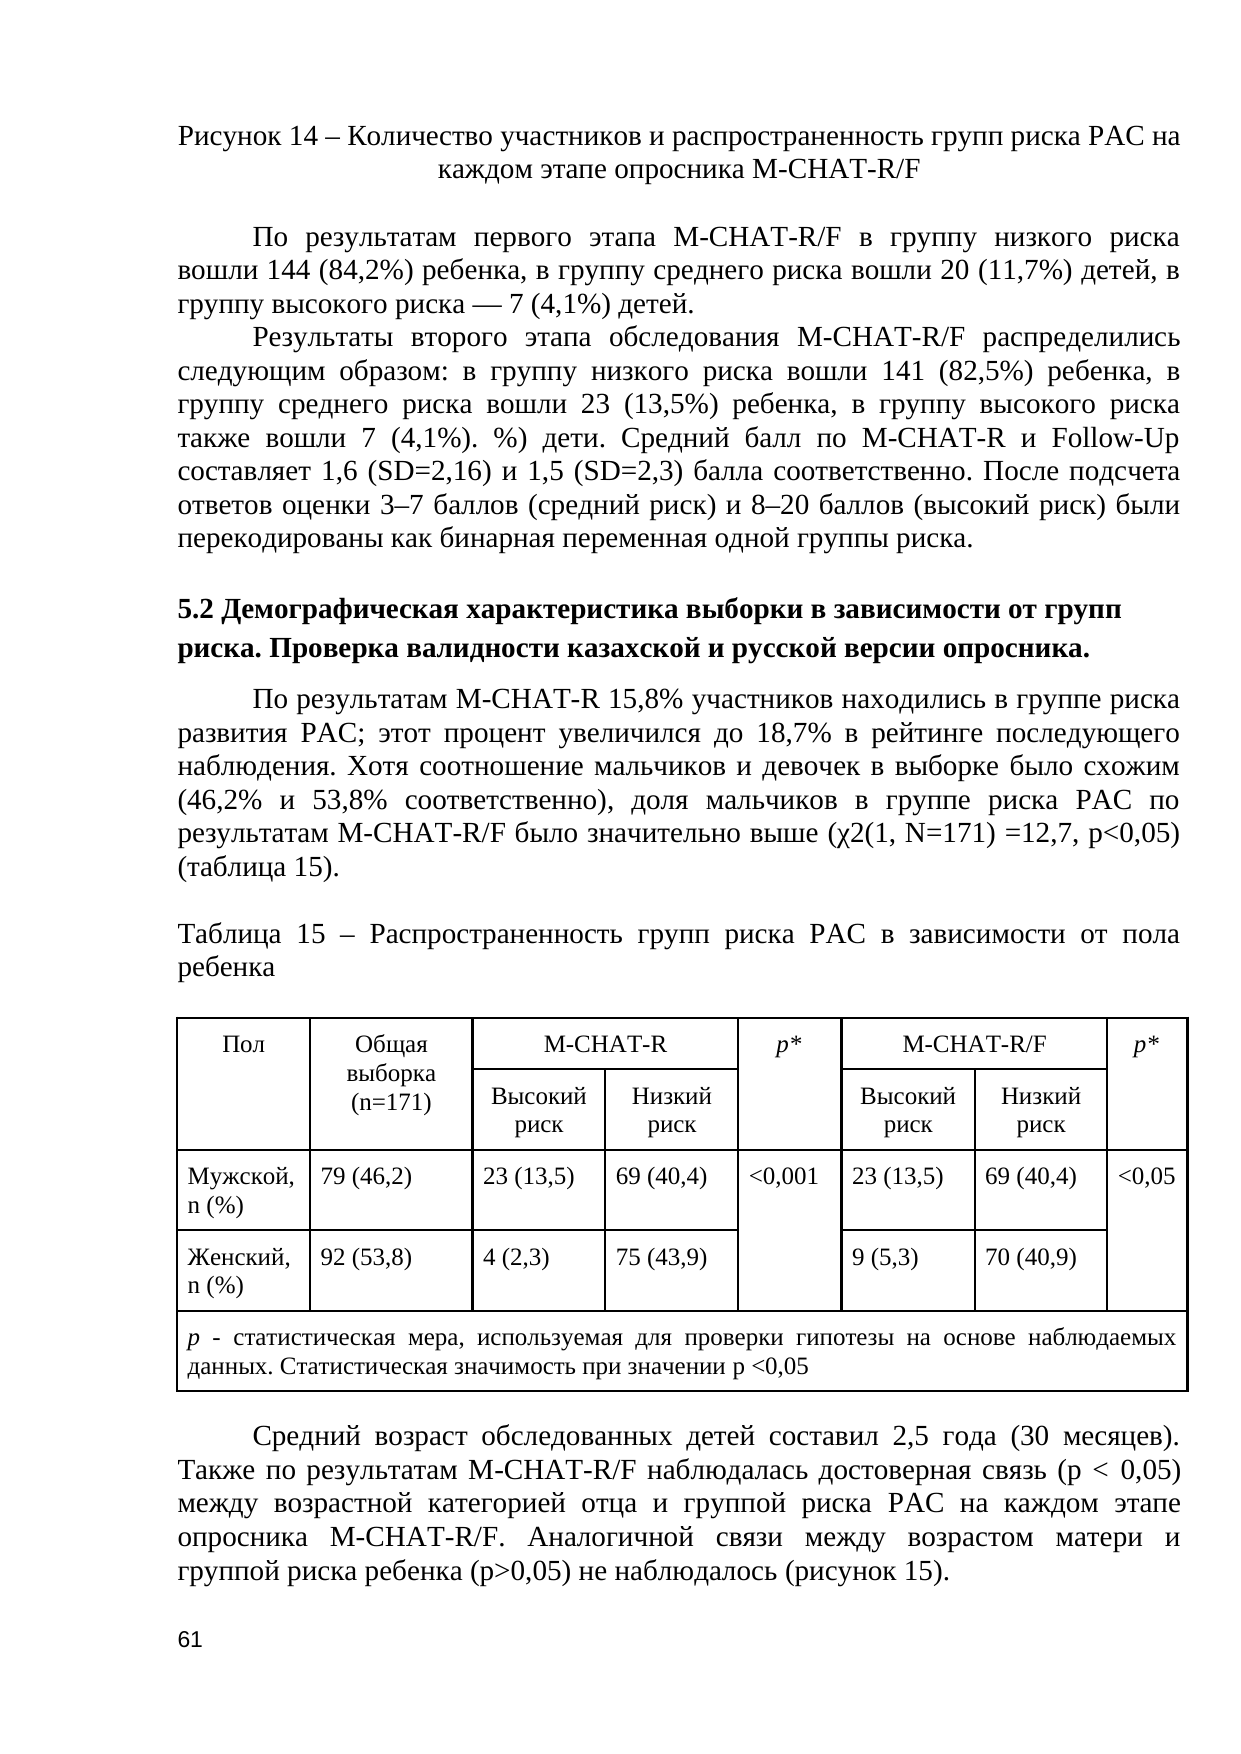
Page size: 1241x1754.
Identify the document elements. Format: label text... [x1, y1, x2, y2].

text Результаты второго этапа обследования M-CHAT-R/F распределились следующим образом: в группу низкого риска вошли 141 (82,5%) ребенка, в группу среднего риска вошли 23 (13,5%) ребенка, в группу высокого риска также вошли 7 (4,1%). %) дети. Средний балл по M-CHAT-R и Follow-Up составляет 1,6 (SD=2,16) и 1,5 (SD=2,3) балла соответственно. После подсчета ответов оценки 3–7 баллов (средний риск) и 8–20 баллов (высокий риск) были перекодированы как бинарная переменная одной группы риска. [177, 319, 1181, 554]
table_cell 69 (40,4) [976, 1151, 1106, 1229]
table_header M-CHAT-R [474, 1019, 737, 1068]
table_cell Мужской, n (%) [178, 1151, 309, 1229]
text Рисунок 14 – Количество участников и распространенность групп риска РАС на каждом этапе опросника M-CHAT-R/F [177, 118, 1181, 185]
table_cell Низкий риск [606, 1070, 737, 1149]
text По результатам первого этапа M-CHAT-R/F в группу низкого риска вошли 144 (84,2%) ребенка, в группу среднего риска вошли 20 (11,7%) детей, в группу высокого риска — 7 (4,1%) детей. [177, 219, 1181, 319]
table_cell <0,001 [739, 1151, 840, 1309]
table_cell 79 (46,2) [311, 1151, 471, 1229]
table_cell p - cтатистическая мера, используемая для проверки гипотезы на основе наблюдаемых данных. Статистическая значимость при значении p <0,05 [178, 1312, 1186, 1390]
table_header M-CHAT-R/F [843, 1019, 1106, 1068]
table_cell Женский, n (%) [178, 1231, 309, 1309]
text По результатам M-CHAT-R 15,8% участников находились в группе риска развития РАС; этот процент увеличился до 18,7% в рейтинге последующего наблюдения. Хотя соотношение мальчиков и девочек в выборке было схожим (46,2% и 53,8% соответственно), доля мальчиков в группе риска РАС по результатам M-CHAT-R/F было значительно выше (χ2(1, N=171) =12,7, р<0,05) (таблица 15). [177, 681, 1181, 882]
table_cell 9 (5,3) [843, 1231, 974, 1309]
table_cell <0,05 [1108, 1151, 1186, 1309]
text Таблица 15 – Распространенность групп риска РАС в зависимости от пола ребенка [177, 916, 1181, 983]
subtitle 5.2 Демографическая характеристика выборки в зависимости от групп риска. Проверка валидности казахской и русской версии опросника. [177, 592, 1181, 664]
table_cell Низкий риск [976, 1070, 1106, 1149]
table_cell 92 (53,8) [311, 1231, 471, 1309]
table_cell 23 (13,5) [843, 1151, 974, 1229]
table_cell 69 (40,4) [606, 1151, 737, 1229]
table_cell 75 (43,9) [606, 1231, 737, 1309]
table_cell 4 (2,3) [474, 1231, 604, 1309]
table_header Пол [178, 1019, 309, 1149]
table_cell Высокий риск [843, 1070, 974, 1149]
table_cell Высокий риск [474, 1070, 604, 1149]
table_cell 23 (13,5) [474, 1151, 604, 1229]
table_header p* [739, 1019, 840, 1149]
table_header p* [1108, 1019, 1186, 1149]
table_header Общая выборка (n=171) [311, 1019, 471, 1149]
text Средний возраст обследованных детей составил 2,5 года (30 месяцев). Также по результатам M-CHAT-R/F наблюдалась достоверная связь (p < 0,05) между возрастной категорией отца и группой риска РАС на каждом этапе опросника M-CHAT-R/F. Аналогичной связи между возрастом матери и группой риска ребенка (р>0,05) не наблюдалось (рисунок 15). [177, 1418, 1181, 1586]
table_cell 70 (40,9) [976, 1231, 1106, 1309]
